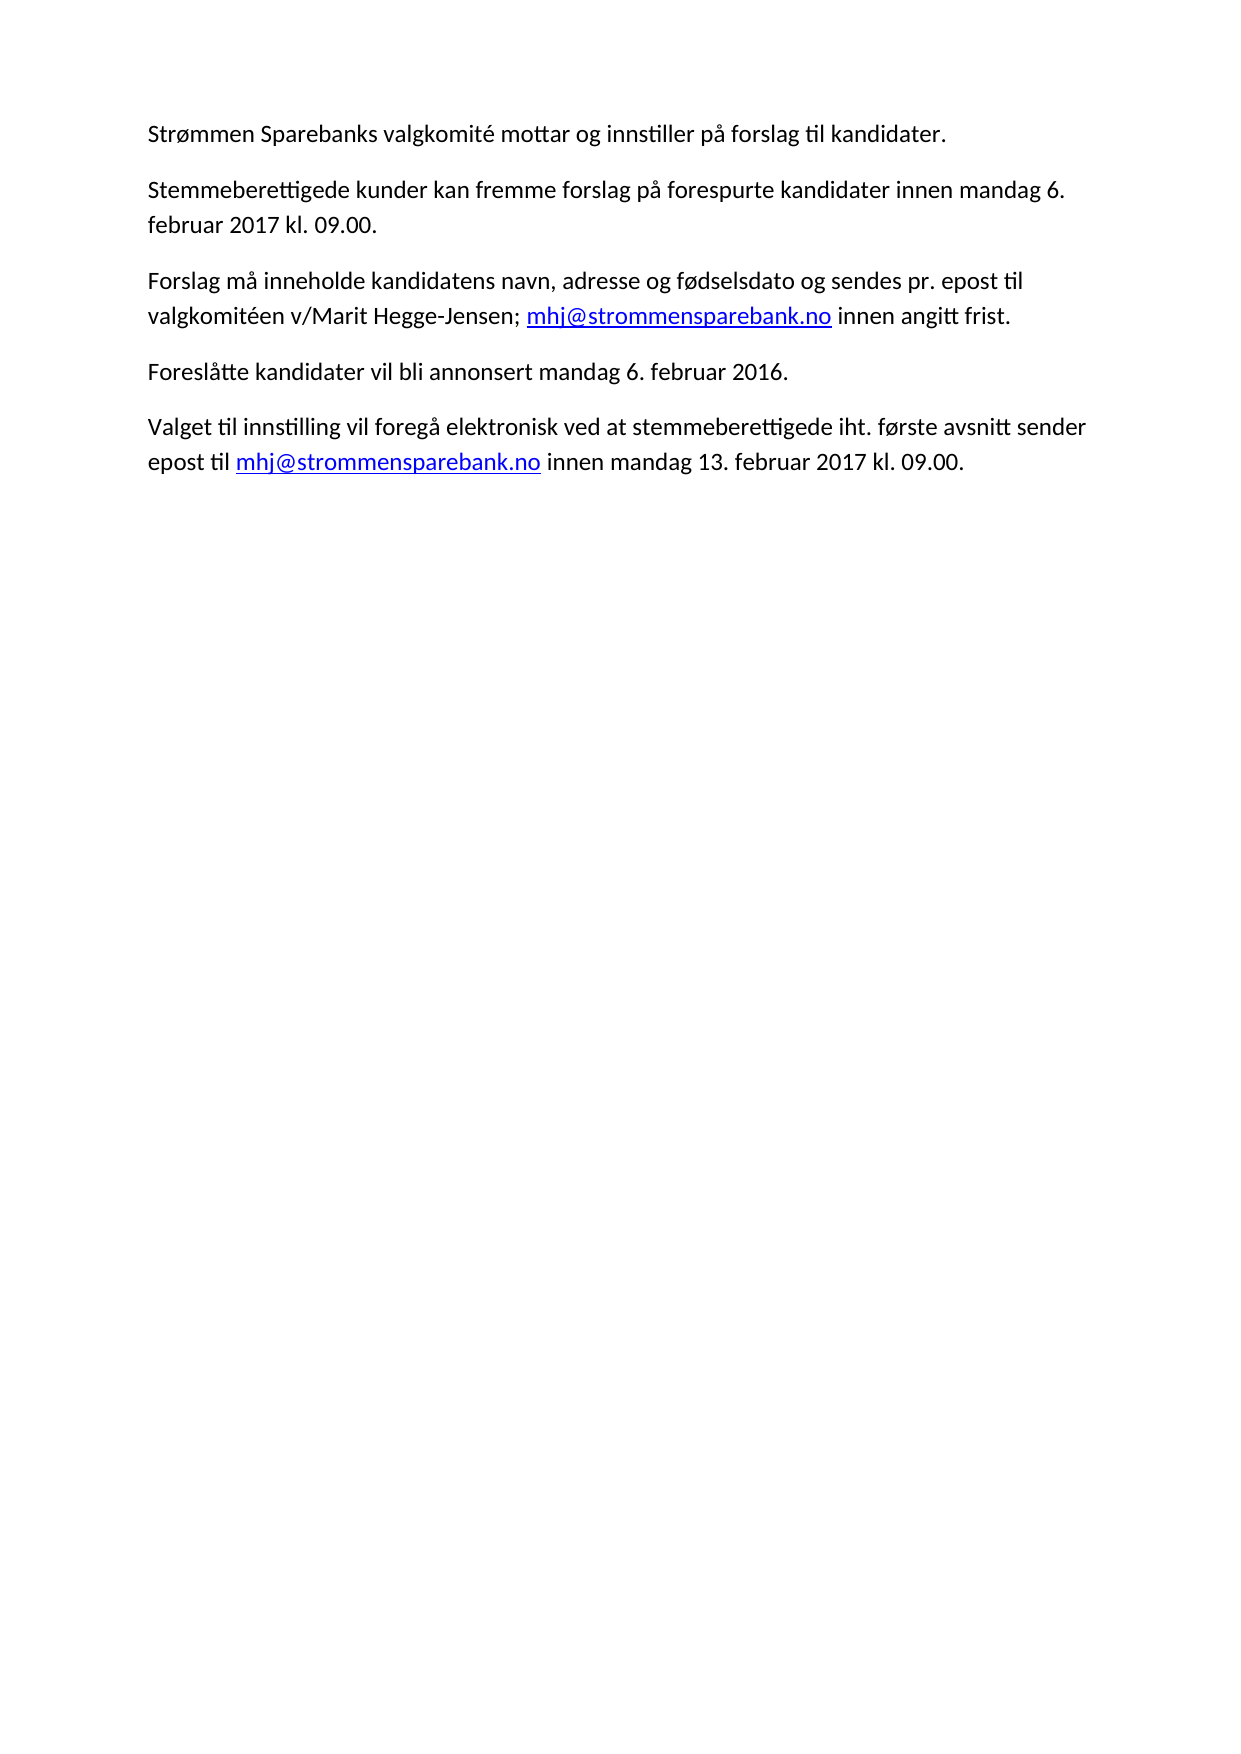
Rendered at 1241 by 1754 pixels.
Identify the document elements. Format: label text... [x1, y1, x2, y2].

text Strømmen Sparebanks valgkomité mottar og innstiller på forslag til kandidater. [148, 118, 1092, 149]
text Stemmeberettigede kunder kan fremme forslag på forespurte kandidater innen mandag 6. februar 2017 kl. 09.00. [148, 174, 1092, 239]
text Foreslåtte kandidater vil bli annonsert mandag 6. februar 2016. [148, 356, 1092, 386]
text Forslag må inneholde kandidatens navn, adresse og fødselsdato og sendes pr. epost til valgkomitéen v/Marit Hegge-Jensen; mhj@strommensparebank.no innen angitt frist. [148, 265, 1092, 330]
text Valget til innstilling vil foregå elektronisk ved at stemmeberettigede iht. første avsnitt sender epost til mhj@strommensparebank.no innen mandag 13. februar 2017 kl. 09.00. [148, 411, 1092, 477]
